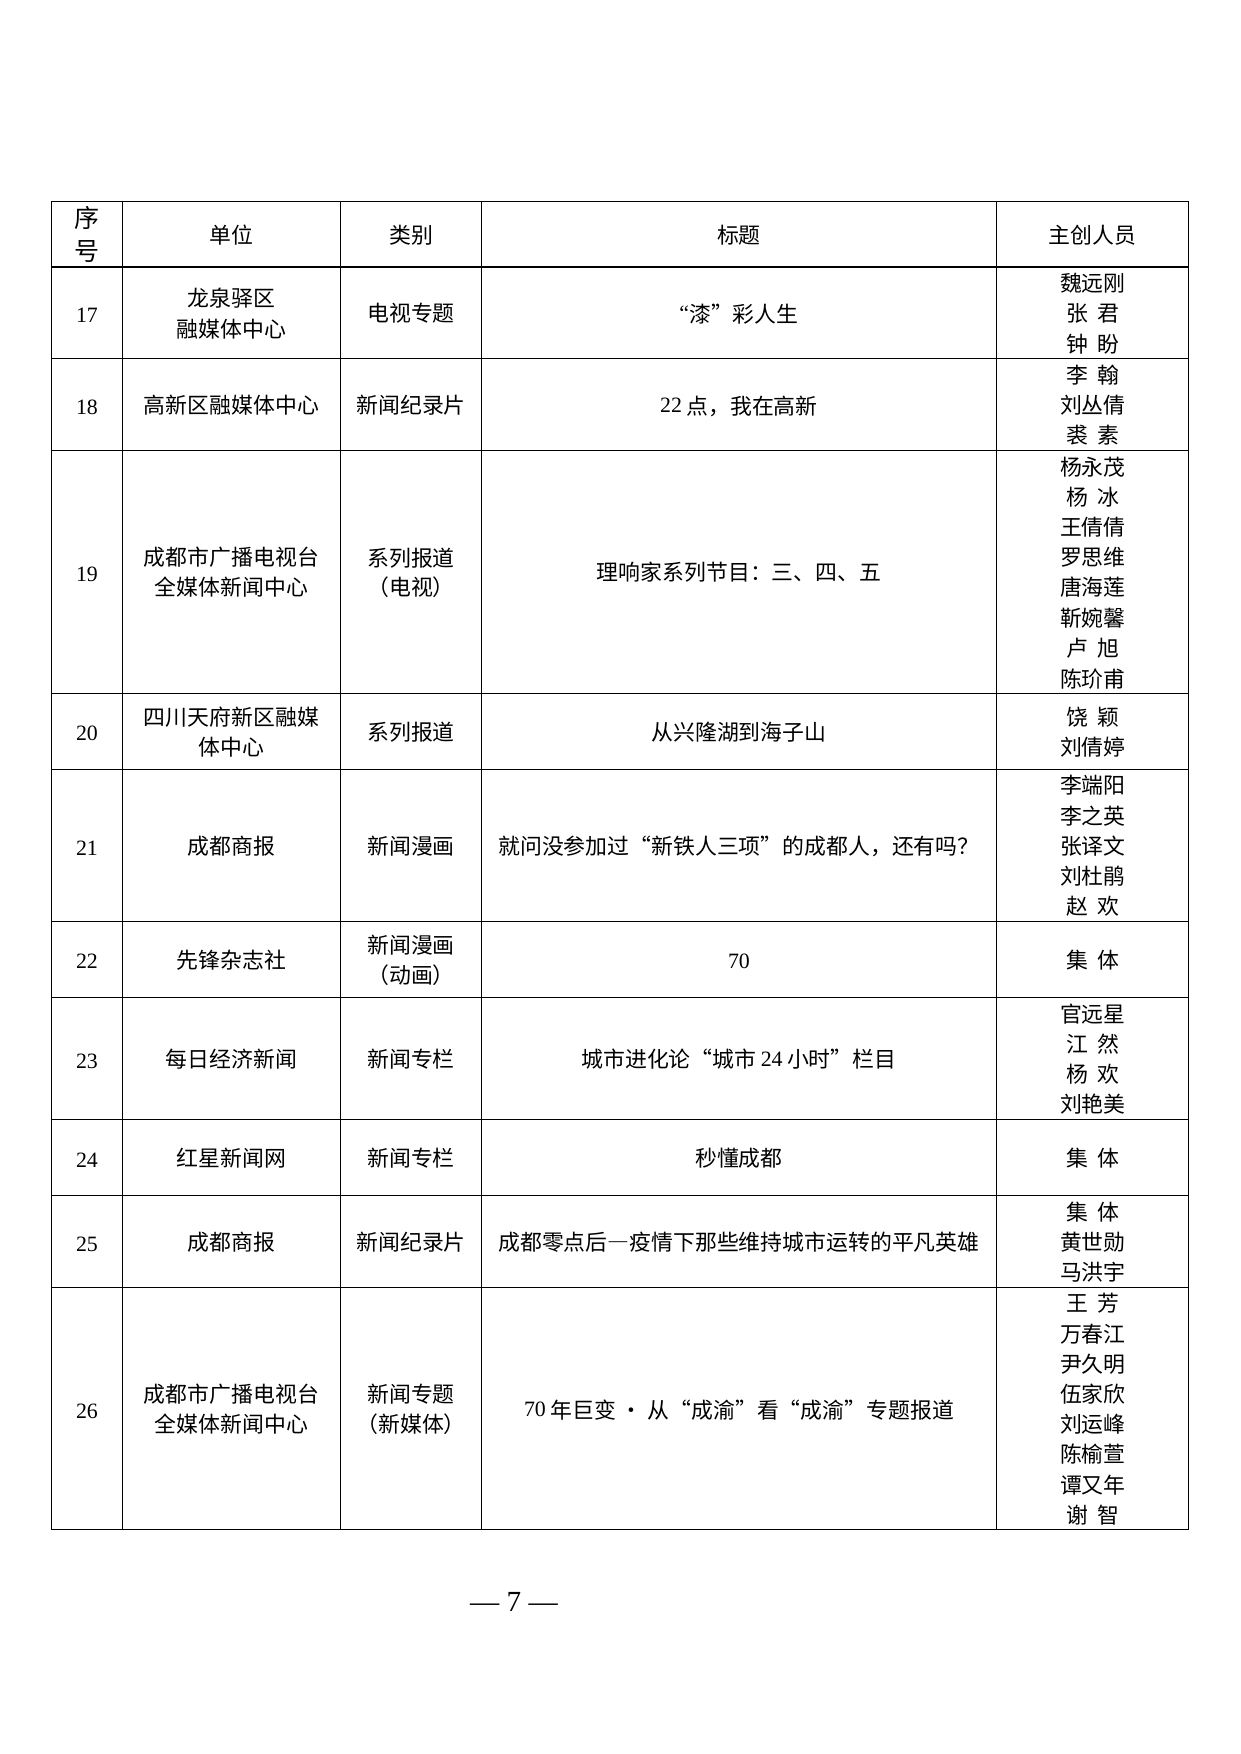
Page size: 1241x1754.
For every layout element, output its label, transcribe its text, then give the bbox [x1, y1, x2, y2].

table_cell 23 [52, 998, 122, 1119]
table_cell 新闻专栏 [341, 998, 481, 1119]
table_cell 每日经济新闻 [123, 998, 340, 1119]
table_cell 新闻专栏 [341, 1120, 481, 1195]
table_cell 集 体 [997, 1120, 1188, 1195]
table_cell 城市进化论“城市24小时”栏目 [482, 998, 996, 1119]
table_cell 龙泉驿区 融媒体中心 [123, 268, 340, 358]
table_cell 成都市广播电视台全媒体新闻中心 [123, 1288, 340, 1529]
table_cell 李端阳 李之英 张译文 刘杜鹃 赵 欢 [997, 770, 1188, 921]
table_cell 新闻纪录片 [341, 359, 481, 450]
table_cell 新闻纪录片 [341, 1196, 481, 1287]
table_cell 70 [482, 922, 996, 997]
table_cell 成都市广播电视台全媒体新闻中心 [123, 451, 340, 692]
table_cell 魏远刚 张 君 钟 盼 [997, 268, 1188, 358]
table_cell 70年巨变 • 从“成渝”看“成渝”专题报道 [482, 1288, 996, 1529]
table_cell 系列报道 （电视） [341, 451, 481, 692]
table_cell 25 [52, 1196, 122, 1287]
table_cell 高新区融媒体中心 [123, 359, 340, 450]
table_cell 先锋杂志社 [123, 922, 340, 997]
table_cell 22点，我在高新 [482, 359, 996, 450]
table_cell 新闻专题（新媒体） [341, 1288, 481, 1529]
table_cell 就问没参加过“新铁人三项”的成都人，还有吗？ [482, 770, 996, 921]
table_cell 电视专题 [341, 268, 481, 358]
table_cell 21 [52, 770, 122, 921]
table_cell 新闻漫画（动画） [341, 922, 481, 997]
table_cell 集 体 黄世勋 马洪宇 [997, 1196, 1188, 1287]
table_cell 四川天府新区融媒体中心 [123, 694, 340, 769]
table_cell 成都商报 [123, 1196, 340, 1287]
table_cell “漆”彩人生 [482, 268, 996, 358]
table_cell 26 [52, 1288, 122, 1529]
table_cell 王 芳 万春江 尹久明 伍家欣 刘运峰 陈榆萱 谭又年 谢 智 [997, 1288, 1188, 1529]
table_cell 集 体 [997, 922, 1188, 997]
table_cell 官远星 江 然 杨 欢 刘艳美 [997, 998, 1188, 1119]
table_cell 22 [52, 922, 122, 997]
table_cell 秒懂成都 [482, 1120, 996, 1195]
table_cell 19 [52, 451, 122, 692]
table_cell 新闻漫画 [341, 770, 481, 921]
table_cell 18 [52, 359, 122, 450]
table_cell 系列报道 [341, 694, 481, 769]
table_cell 红星新闻网 [123, 1120, 340, 1195]
table_header 主创人员 [997, 202, 1188, 266]
table_cell 理响家系列节目：三、四、五 [482, 451, 996, 692]
table_header 单位 [123, 202, 340, 266]
table_cell 成都商报 [123, 770, 340, 921]
table_cell 饶 颖 刘倩婷 [997, 694, 1188, 769]
table_cell 李 翰 刘丛倩 裘 素 [997, 359, 1188, 450]
table_cell 从兴隆湖到海子山 [482, 694, 996, 769]
table_header 类别 [341, 202, 481, 266]
table_cell 20 [52, 694, 122, 769]
table_cell 17 [52, 268, 122, 358]
table_cell 成都零点后—疫情下那些维持城市运转的平凡英雄 [482, 1196, 996, 1287]
table_cell 杨永茂 杨 冰 王倩倩 罗思维 唐海莲 靳婉馨 卢 旭 陈玠甫 [997, 451, 1188, 692]
table_header 标题 [482, 202, 996, 266]
table_cell 24 [52, 1120, 122, 1195]
table_header 序号 [52, 202, 122, 266]
